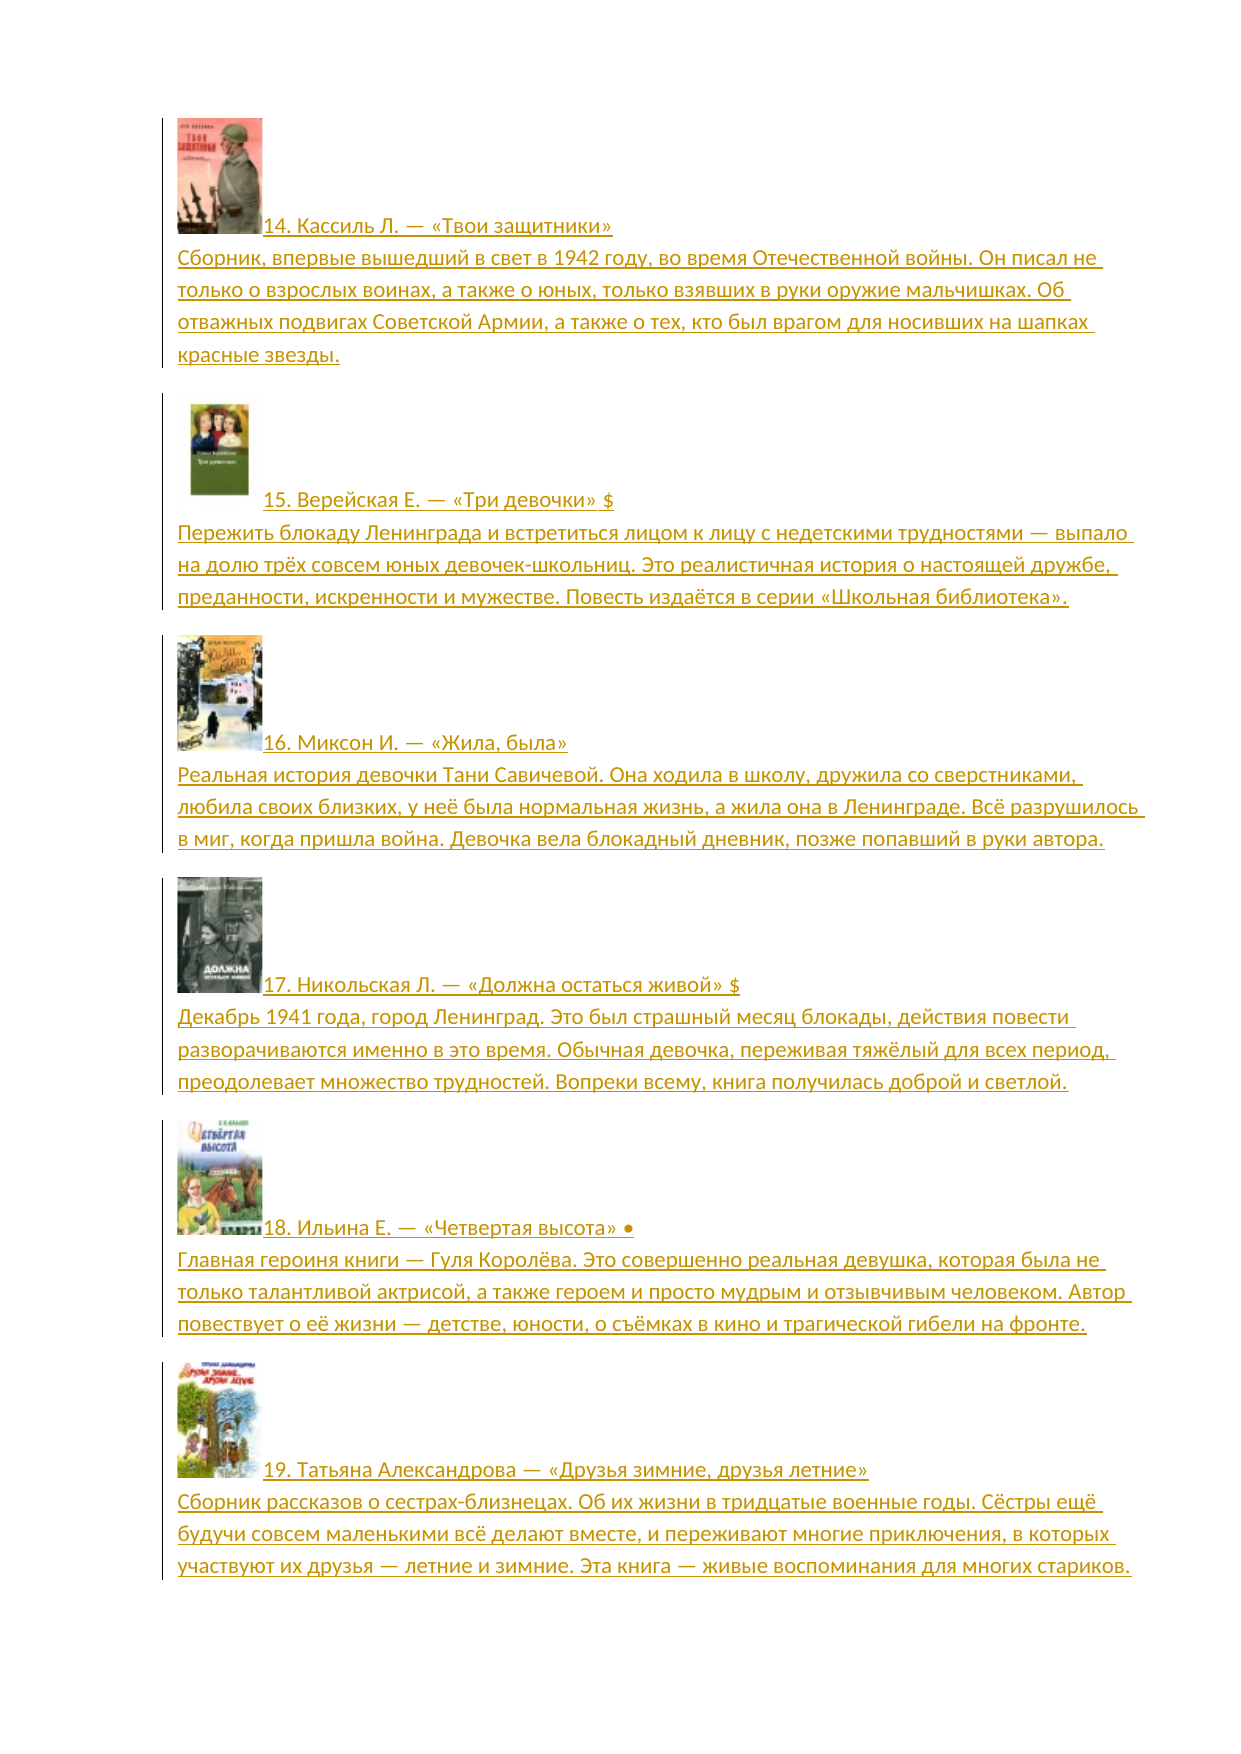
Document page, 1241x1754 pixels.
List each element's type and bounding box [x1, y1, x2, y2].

picture [177, 635, 263, 751]
picture [177, 1120, 263, 1235]
picture [177, 118, 263, 234]
picture [177, 877, 263, 993]
picture [177, 392, 263, 508]
picture [177, 1362, 263, 1478]
